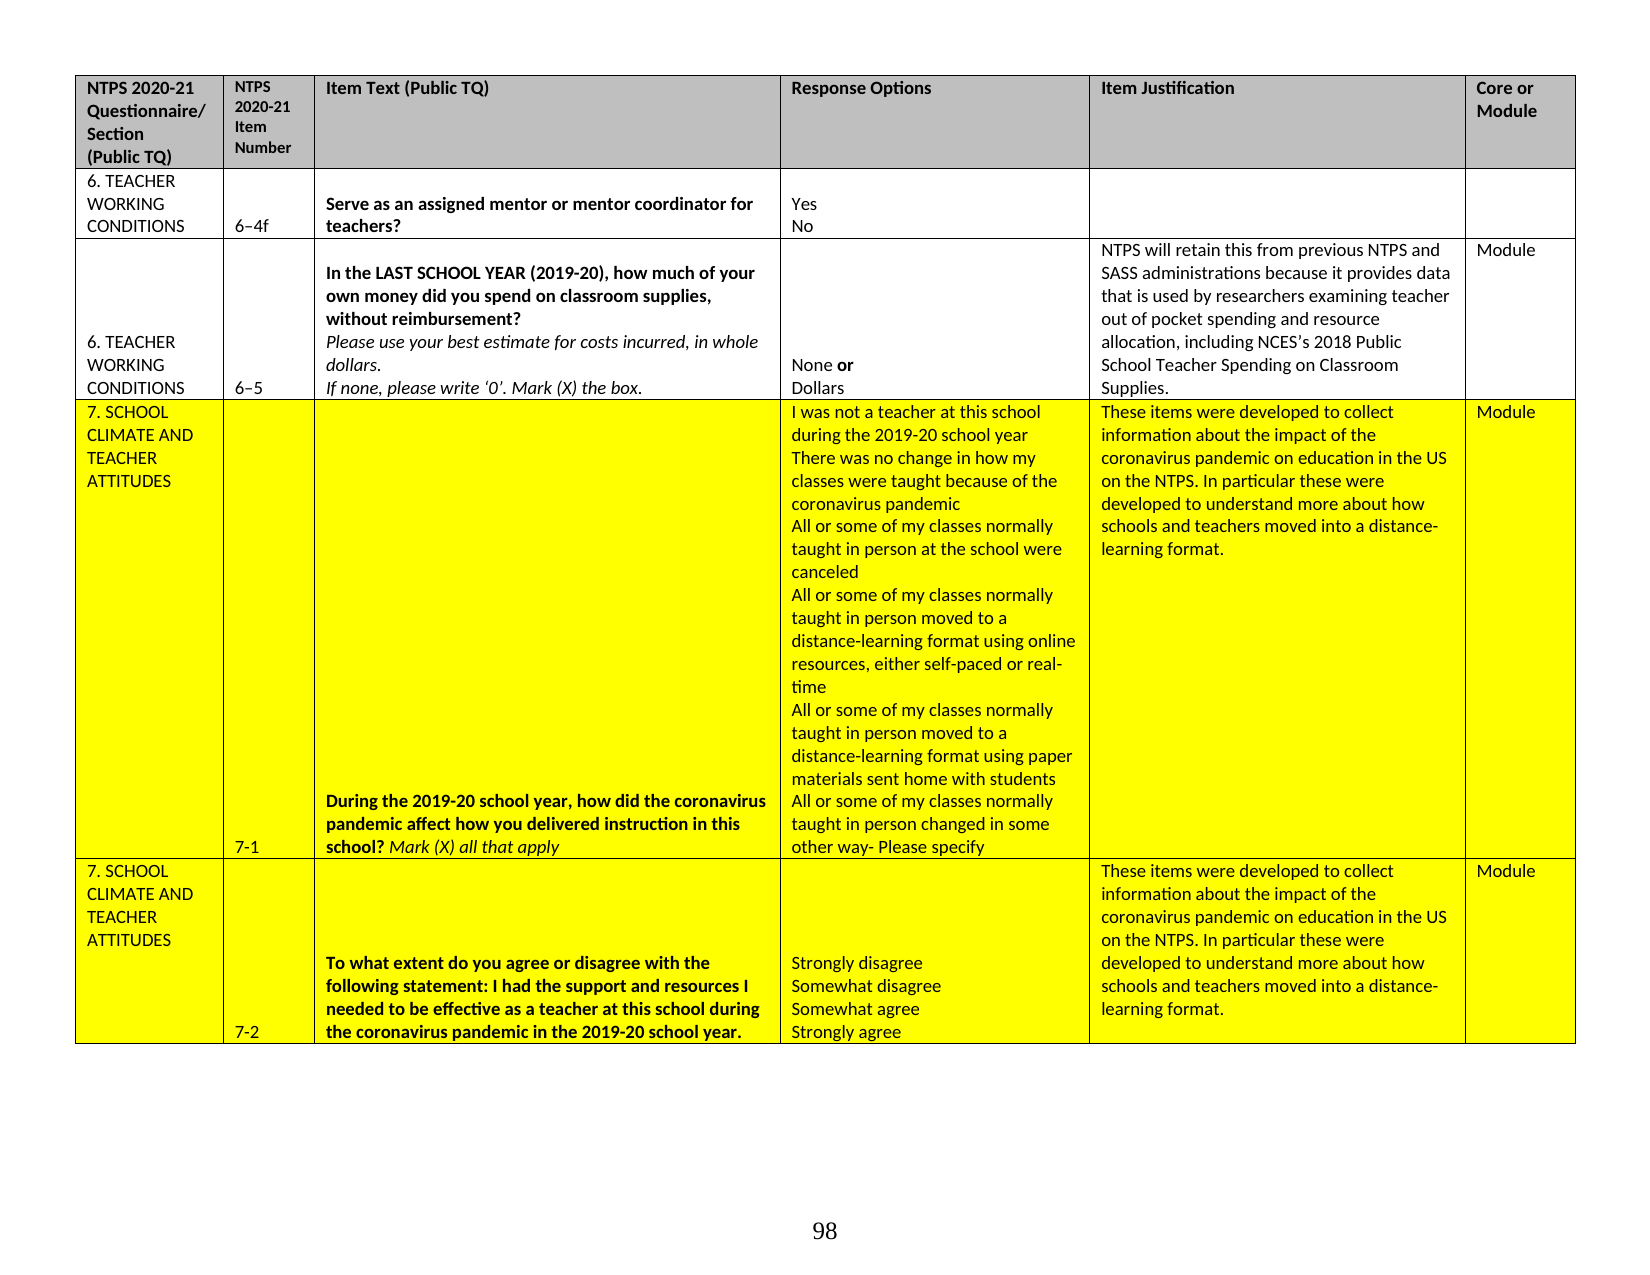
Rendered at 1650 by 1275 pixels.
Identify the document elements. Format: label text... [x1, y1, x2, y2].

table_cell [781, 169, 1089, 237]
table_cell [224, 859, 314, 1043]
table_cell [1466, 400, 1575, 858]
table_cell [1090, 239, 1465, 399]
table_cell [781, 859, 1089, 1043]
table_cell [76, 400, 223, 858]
table_header Core or Module [1466, 76, 1575, 168]
table_header NTPS 2020-21 Item Number [224, 76, 314, 168]
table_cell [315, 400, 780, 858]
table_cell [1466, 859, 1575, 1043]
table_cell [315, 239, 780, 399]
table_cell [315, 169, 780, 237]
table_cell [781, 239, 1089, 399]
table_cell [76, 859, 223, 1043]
table_header Item Justification [1090, 76, 1465, 168]
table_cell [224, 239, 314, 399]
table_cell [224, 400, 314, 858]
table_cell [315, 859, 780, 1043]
table_header NTPS 2020-21 Questionnaire/ Section (Public TQ) [76, 76, 223, 168]
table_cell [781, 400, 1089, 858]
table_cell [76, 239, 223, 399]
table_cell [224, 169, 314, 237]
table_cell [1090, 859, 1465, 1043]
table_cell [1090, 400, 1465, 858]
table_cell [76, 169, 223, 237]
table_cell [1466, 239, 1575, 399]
table_header Response Options [781, 76, 1089, 168]
table_header Item Text (Public TQ) [315, 76, 780, 168]
